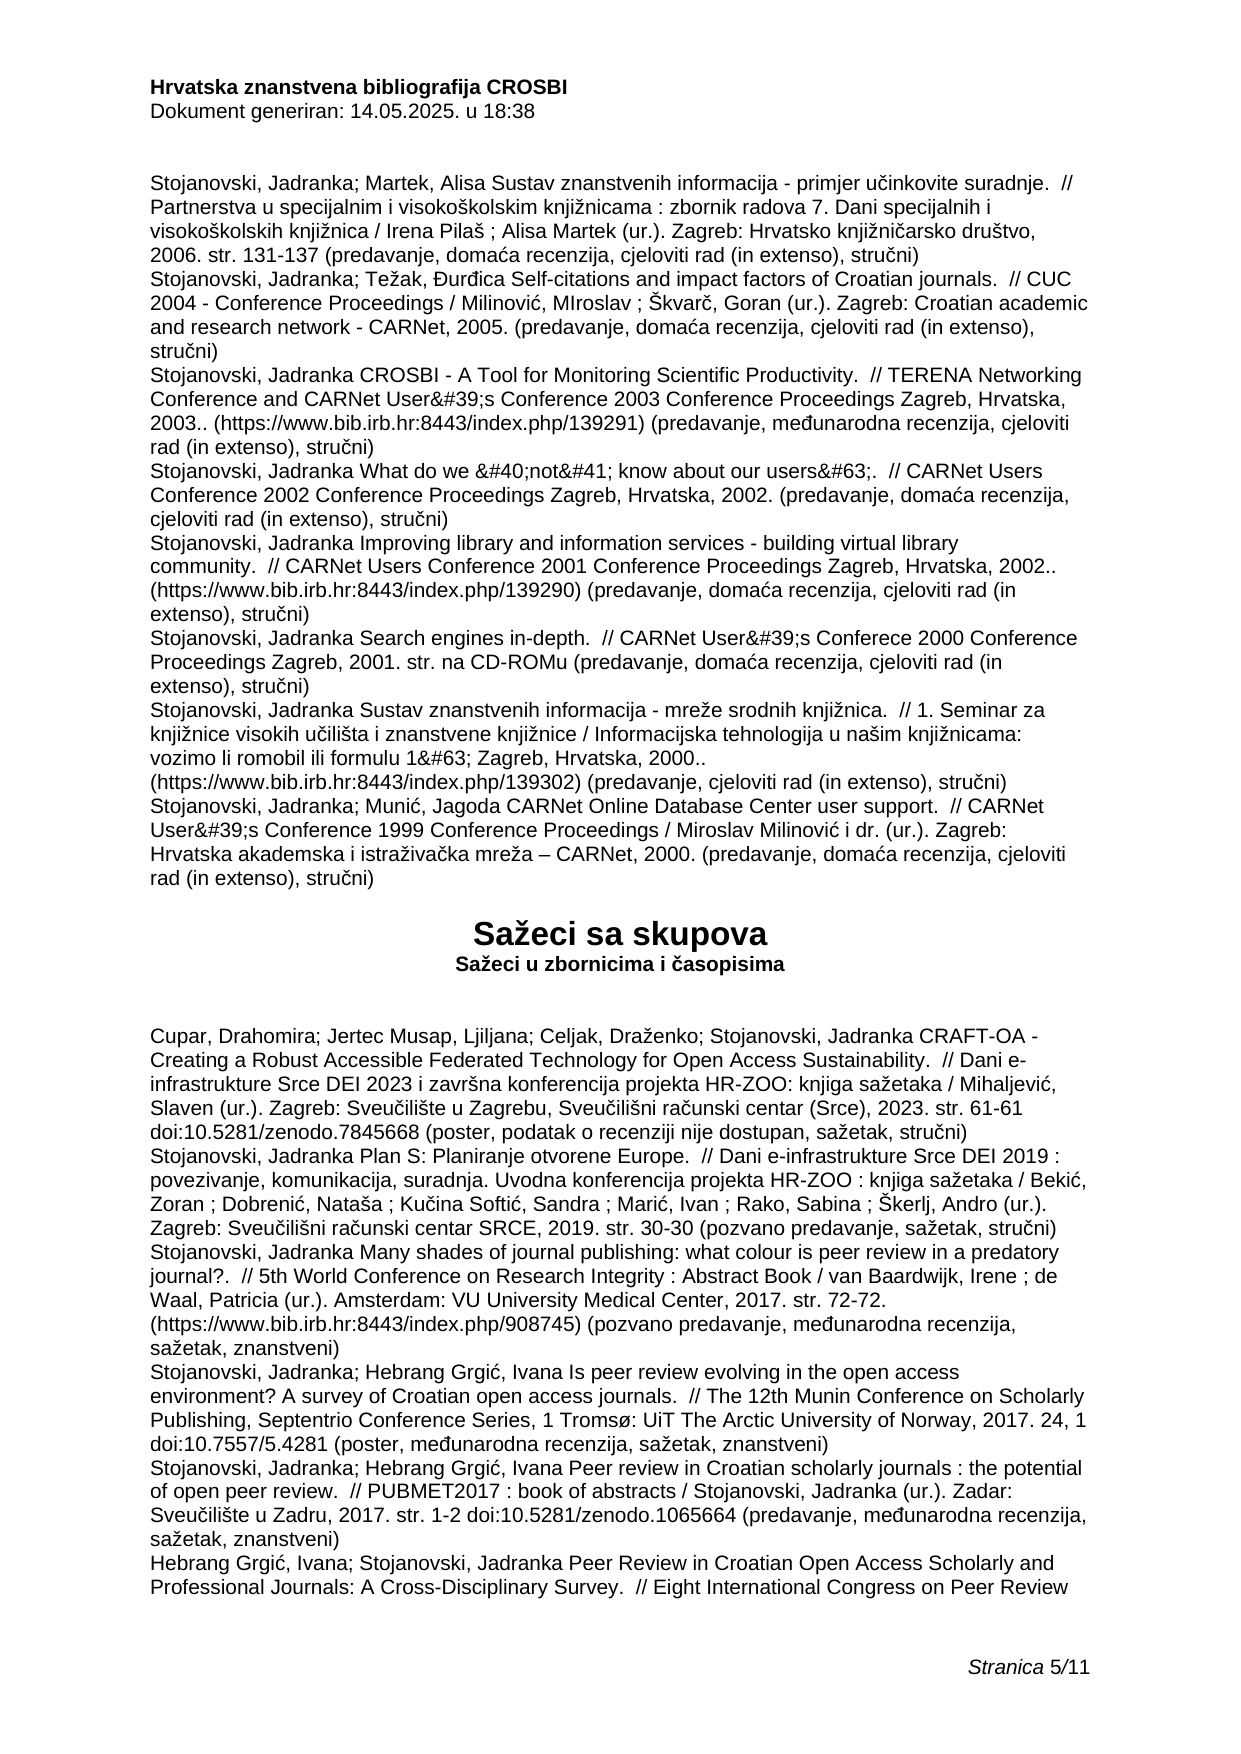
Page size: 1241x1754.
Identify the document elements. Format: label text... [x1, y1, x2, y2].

text Stojanovski, Jadranka; Munić, Jagoda [150, 794, 1090, 890]
text Stojanovski, Jadranka; Hebrang Grgić, Ivana [150, 1359, 1090, 1455]
text Stojanovski, Jadranka [150, 458, 1090, 530]
text Stojanovski, Jadranka; Težak, Đurđica [150, 267, 1090, 363]
text Stojanovski, Jadranka [150, 698, 1090, 794]
text Cupar, Drahomira; Jertec Musap, Ljiljana; Celjak, Draženko; Stojanovski, Jadranka [150, 1024, 1090, 1144]
text Stojanovski, Jadranka [150, 1240, 1090, 1359]
subtitle Sažeci u zbornicima i časopisima [150, 952, 1090, 976]
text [150, 1551, 1090, 1599]
text Stojanovski, Jadranka [150, 530, 1090, 626]
text Stojanovski, Jadranka [150, 363, 1090, 458]
text Stojanovski, Jadranka; Martek, Alisa [150, 171, 1090, 267]
text Stojanovski, Jadranka [150, 1144, 1090, 1240]
text Stojanovski, Jadranka [150, 626, 1090, 698]
subtitle Sažeci sa skupova [150, 914, 1090, 952]
text Stojanovski, Jadranka; Hebrang Grgić, Ivana [150, 1455, 1090, 1551]
